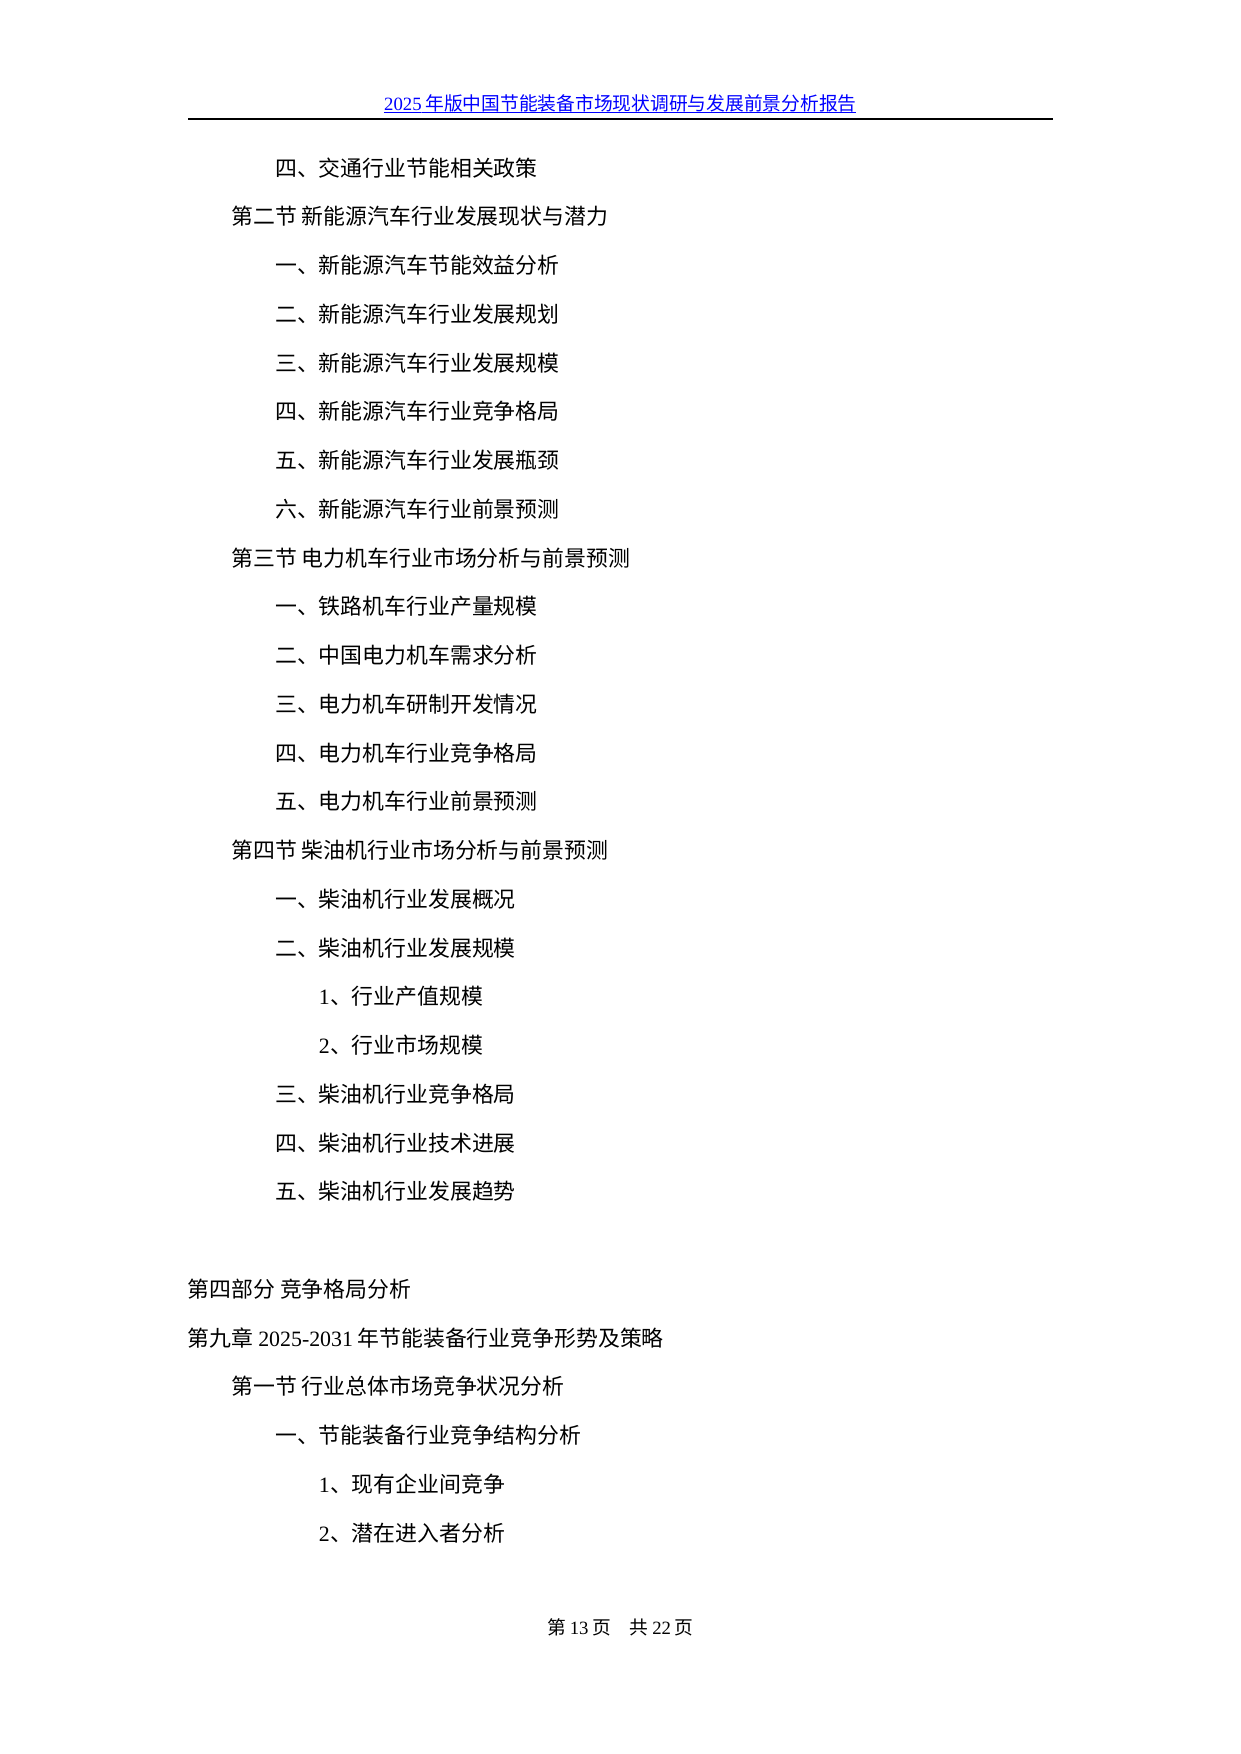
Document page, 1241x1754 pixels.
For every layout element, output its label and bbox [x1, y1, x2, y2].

text [187, 150, 1053, 1548]
